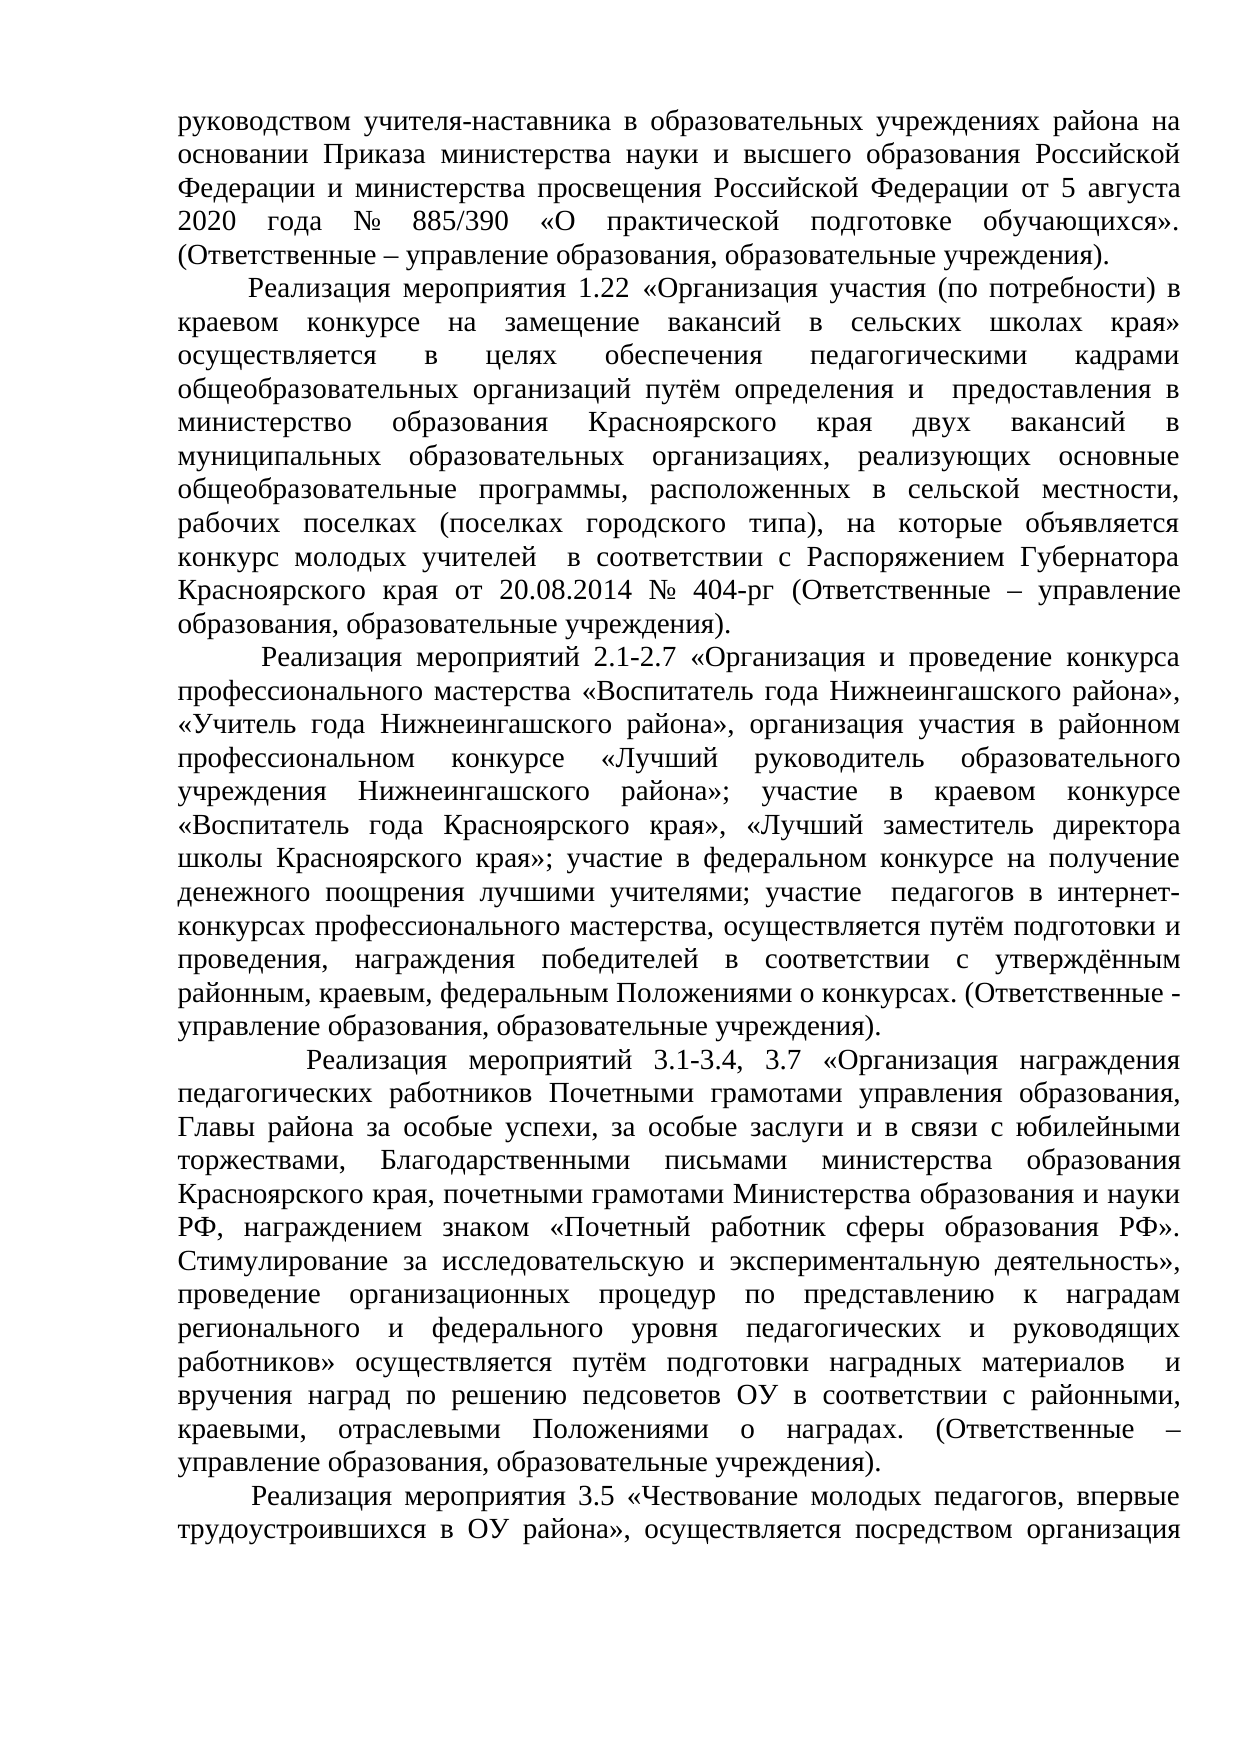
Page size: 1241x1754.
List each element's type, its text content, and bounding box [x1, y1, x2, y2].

text Реализация мероприятия 1.22 «Организация участия (по потребности) в краевом конкурсе на замещение вакансий в сельских школах края» осуществляется в целях обеспечения педагогическими кадрами общеобразовательных организаций путём определения и предоставления в министерство образования Красноярского края двух вакансий в муниципальных образовательных организациях, реализующих основные общеобразовательные программы, расположенных в сельской местности, рабочих поселках (поселках городского типа), на которые объявляется конкурс молодых учителей в соответствии с Распоряжением Губернатора Красноярского края от 20.08.2014 № 404-рг (Ответственные – управление образования, образовательные учреждения). [177, 270, 1181, 639]
text Реализация мероприятий 2.1-2.7 «Организация и проведение конкурса профессионального мастерства «Воспитатель года Нижнеингашского района», «Учитель года Нижнеингашского района», организация участия в районном профессиональном конкурсе «Лучший руководитель образовательного учреждения Нижнеингашского района»; участие в краевом конкурсе «Воспитатель года Красноярского края», «Лучший заместитель директора школы Красноярского края»; участие в федеральном конкурсе на получение денежного поощрения лучшими учителями; участие педагогов в интернет-конкурсах профессионального мастерства, осуществляется путём подготовки и проведения, награждения победителей в соответствии с утверждённым районным, краевым, федеральным Положениями о конкурсах. (Ответственные - управление образования, образовательные учреждения). [177, 639, 1181, 1042]
text Реализация мероприятий 3.1-3.4, 3.7 «Организация награждения педагогических работников Почетными грамотами управления образования, Главы района за особые успехи, за особые заслуги и в связи с юбилейными торжествами, Благодарственными письмами министерства образования Красноярского края, почетными грамотами Министерства образования и науки РФ, награждением знаком «Почетный работник сферы образования РФ». Стимулирование за исследовательскую и экспериментальную деятельность», проведение организационных процедур по представлению к наградам регионального и федерального уровня педагогических и руководящих работников» осуществляется путём подготовки наградных материалов и вручения наград по решению педсоветов ОУ в соответствии с районными, краевыми, отраслевыми Положениями о наградах. (Ответственные – управление образования, образовательные учреждения). [177, 1042, 1181, 1478]
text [177, 103, 1181, 270]
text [177, 1478, 1181, 1545]
